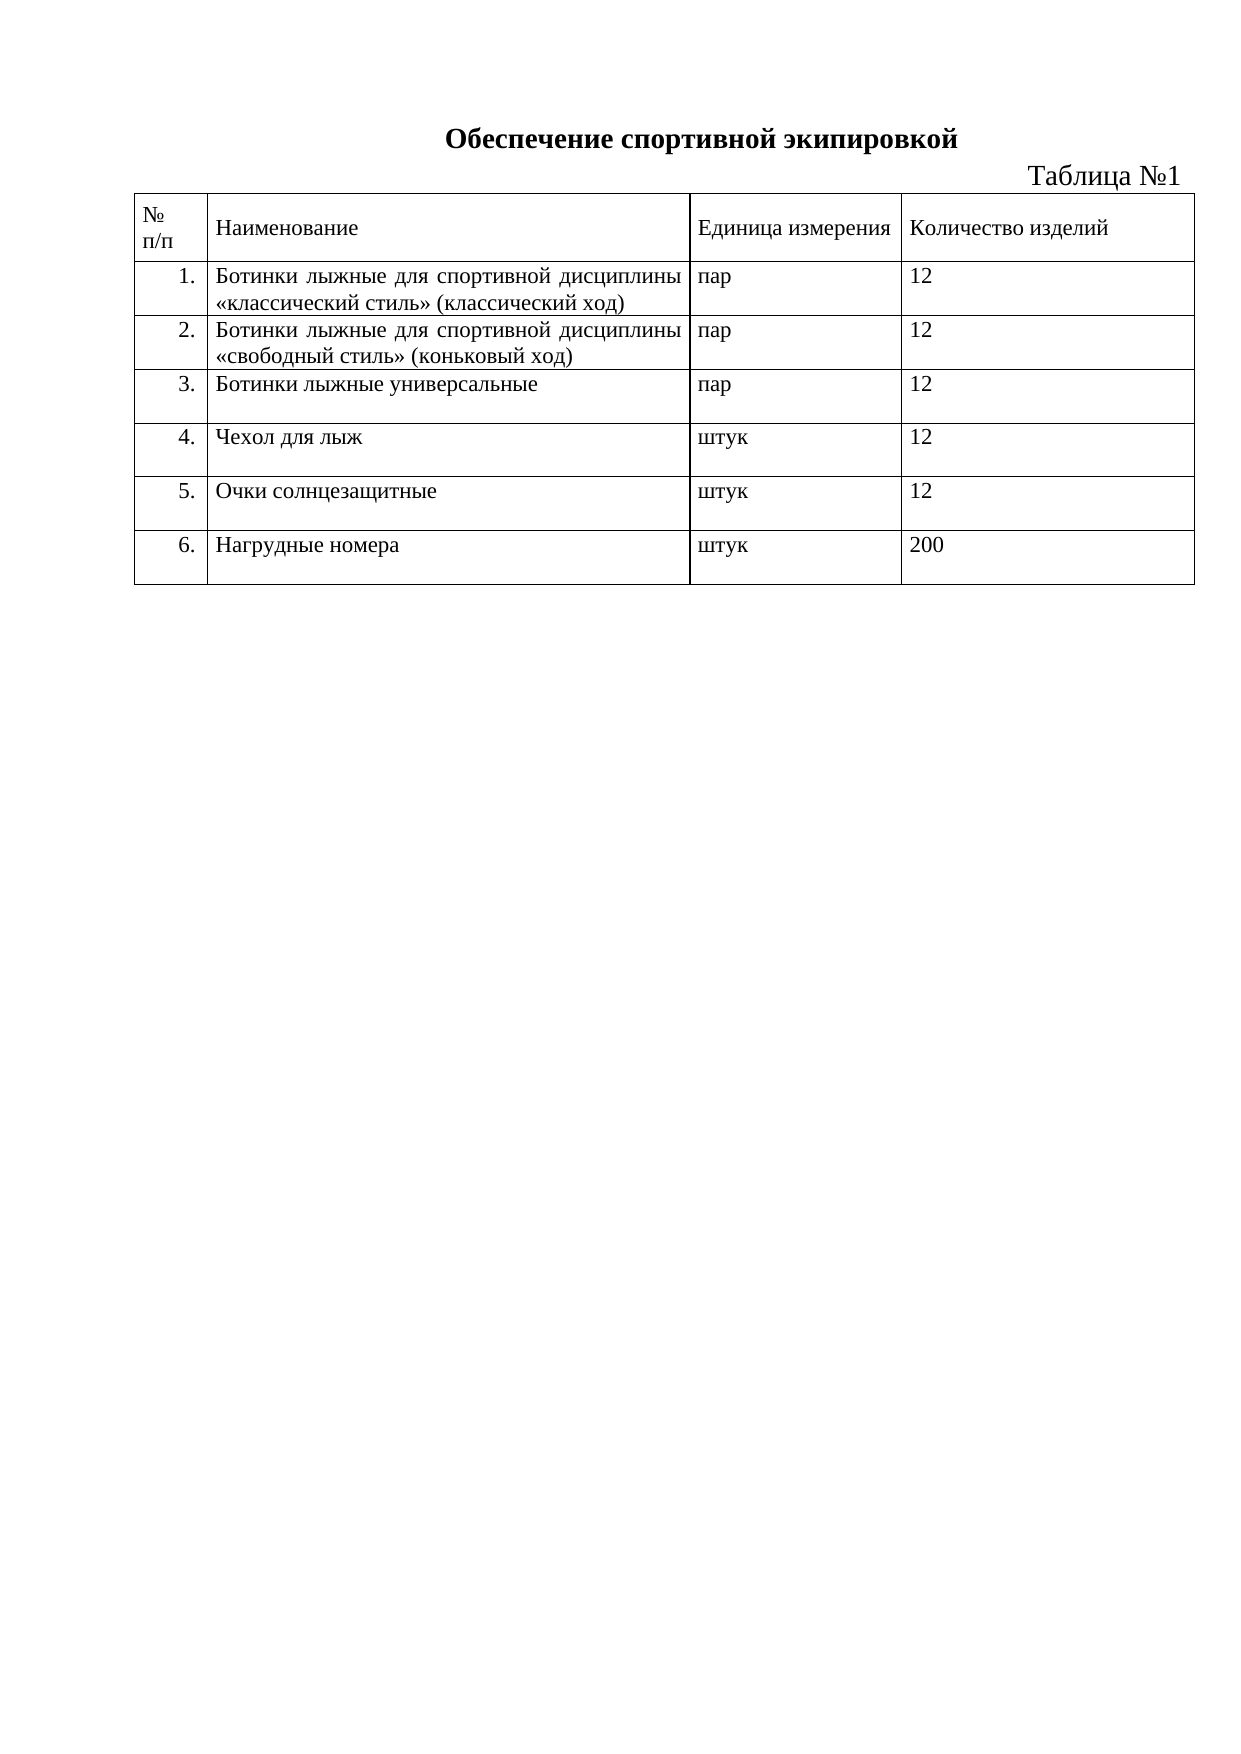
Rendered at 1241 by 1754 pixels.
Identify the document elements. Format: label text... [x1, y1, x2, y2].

text Обеспечение спортивной экипировкой [148, 118, 1181, 156]
table_header Наименование [208, 194, 689, 261]
table_cell Ботинки лыжные для спортивной дисциплины «классический стиль» (классический ход) [208, 262, 689, 315]
table_cell штук [691, 424, 901, 476]
table_cell 12 [902, 424, 1194, 476]
table_cell Чехол для лыж [208, 424, 689, 476]
table_cell [135, 477, 207, 530]
table_cell [135, 424, 207, 476]
table_cell пар [691, 370, 901, 422]
table_cell [135, 316, 207, 369]
table_header Количество изделий [902, 194, 1194, 261]
table_cell штук [691, 477, 901, 530]
table_cell [135, 531, 207, 584]
table_cell пар [691, 262, 901, 315]
table_cell пар [691, 316, 901, 369]
table_cell штук [691, 531, 901, 584]
table_cell 12 [902, 370, 1194, 422]
table_cell 12 [902, 477, 1194, 530]
table_cell Нагрудные номера [208, 531, 689, 584]
table_cell Ботинки лыжные универсальные [208, 370, 689, 422]
table_cell 12 [902, 262, 1194, 315]
text Таблица №1 [148, 156, 1181, 193]
table_cell 200 [902, 531, 1194, 584]
table_cell [135, 370, 207, 422]
table_cell Ботинки лыжные для спортивной дисциплины «свободный стиль» (коньковый ход) [208, 316, 689, 369]
table_header Единица измерения [691, 194, 901, 261]
table_cell Очки солнцезащитные [208, 477, 689, 530]
table_cell [135, 262, 207, 315]
table_cell 12 [902, 316, 1194, 369]
table_header № п/п [135, 194, 207, 261]
